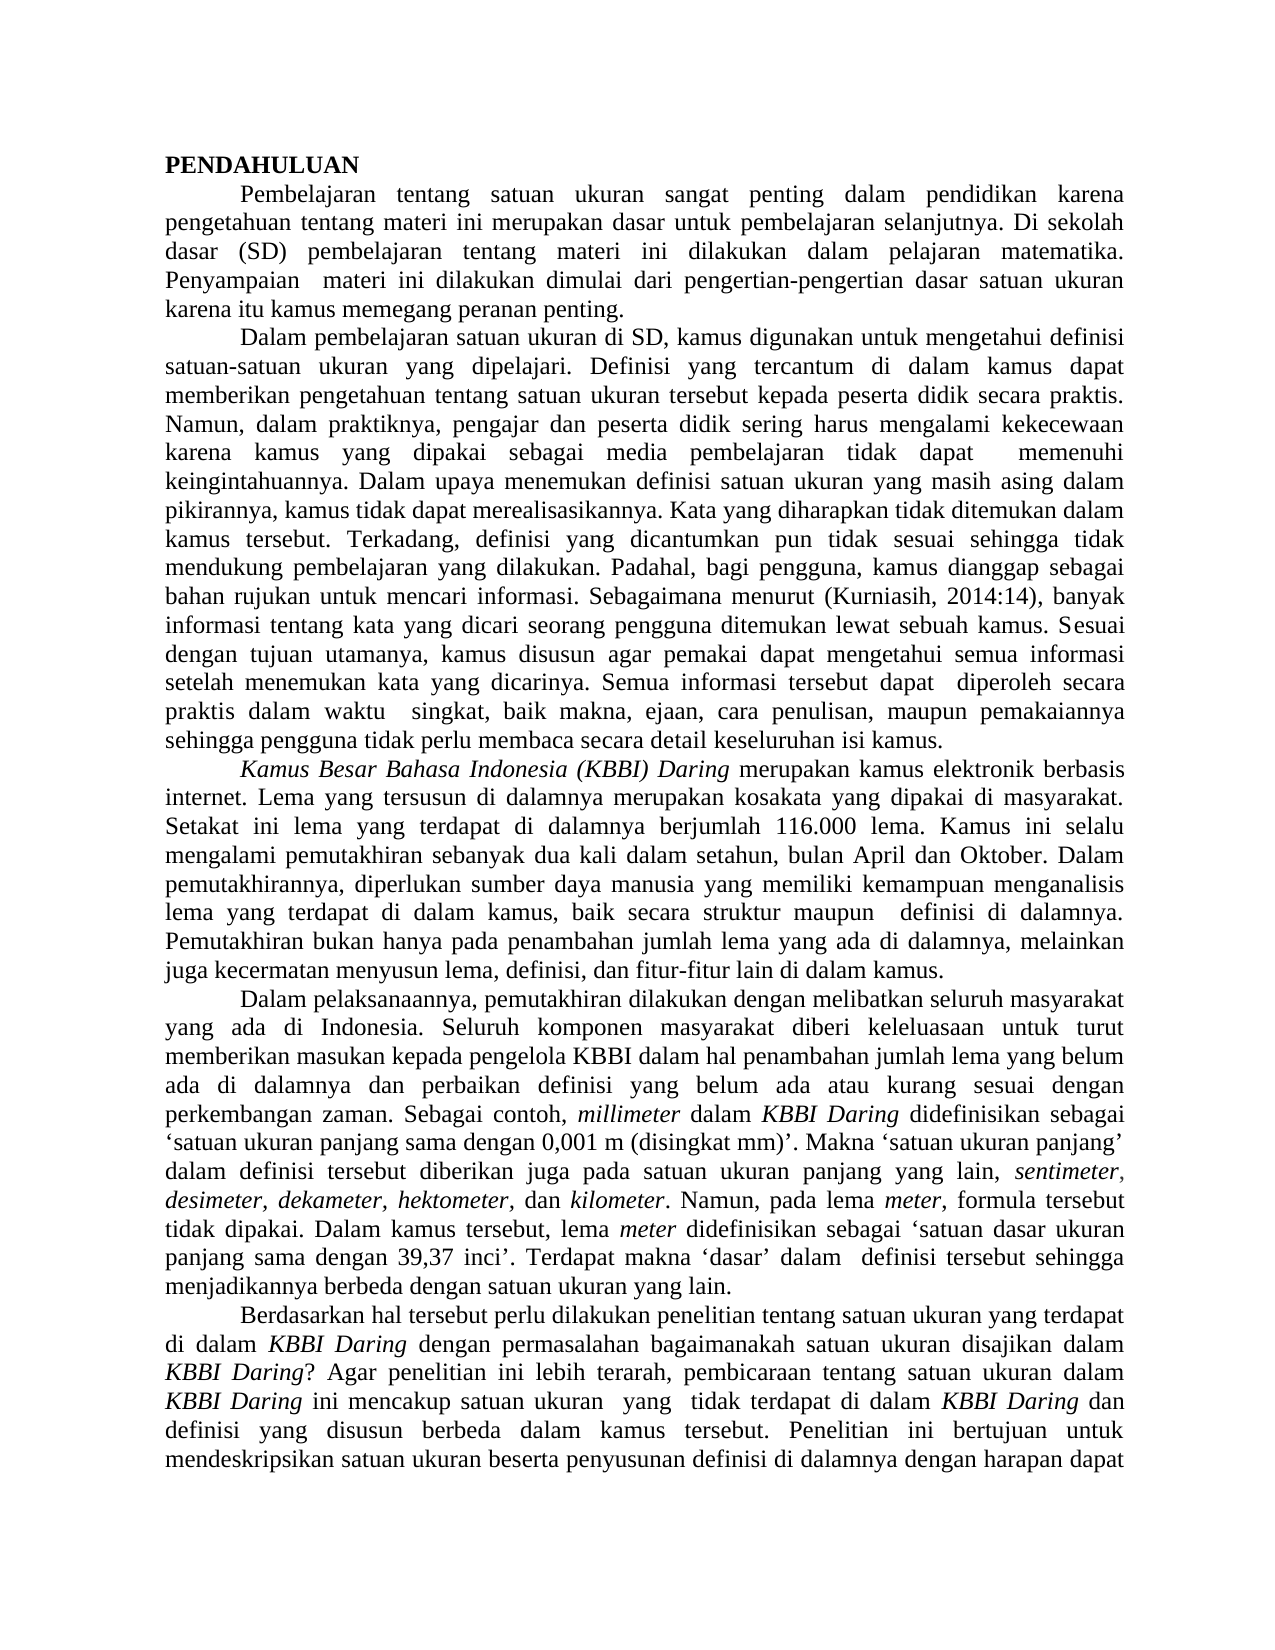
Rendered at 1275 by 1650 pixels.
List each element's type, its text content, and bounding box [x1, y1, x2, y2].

list Dalam pelaksanaannya, pemutakhiran dilakukan dengan melibatkan seluruh masyarakat yang ada di Indonesia. Seluruh komponen masyarakat diberi keleluasaan untuk turut memberikan masukan kepada pengelola KBBI dalam hal penambahan jumlah lema yang belum ada di dalamnya dan perbaikan definisi yang belum ada atau kurang sesuai dengan perkembangan zaman. Sebagai contoh, millimeter dalam KBBI Daring didefinisikan sebagai ‘satuan ukuran panjang sama dengan 0,001 m (disingkat mm)’. Makna ‘satuan ukuran panjang’ dalam definisi tersebut diberikan juga pada satuan ukuran panjang yang lain, sentimeter, desimeter, dekameter, hektometer, dan kilometer. Namun, pada lema meter, formula tersebut tidak dipakai. Dalam kamus tersebut, lema meter didefinisikan sebagai ‘satuan dasar ukuran panjang sama dengan 39,37 inci’. Terdapat makna ‘dasar’ dalam definisi tersebut sehingga menjadikannya berbeda dengan satuan ukuran yang lain. [165, 984, 1125, 1300]
list Dalam pembelajaran satuan ukuran di SD, kamus digunakan untuk mengetahui definisi satuan-satuan ukuran yang dipelajari. Definisi yang tercantum di dalam kamus dapat memberikan pengetahuan tentang satuan ukuran tersebut kepada peserta didik secara praktis. Namun, dalam praktiknya, pengajar dan peserta didik sering harus mengalami kekecewaan karena kamus yang dipakai sebagai media pembelajaran tidak dapat memenuhi keingintahuannya. Dalam upaya menemukan definisi satuan ukuran yang masih asing dalam pikirannya, kamus tidak dapat merealisasikannya. Kata yang diharapkan tidak ditemukan dalam kamus tersebut. Terkadang, definisi yang dicantumkan pun tidak sesuai sehingga tidak mendukung pembelajaran yang dilakukan. Padahal, bagi pengguna, kamus dianggap sebagai bahan rujukan untuk mencari informasi. Sebagaimana menurut (Kurniasih, 2014:14), banyak informasi tentang kata yang dicari seorang pengguna ditemukan lewat sebuah kamus. Sesuai dengan tujuan utamanya, kamus disusun agar pemakai dapat mengetahui semua informasi setelah menemukan kata yang dicarinya. Semua informasi tersebut dapat diperoleh secara praktis dalam waktu singkat, baik makna, ejaan, cara penulisan, maupun pemakaiannya sehingga pengguna tidak perlu membaca secara detail keseluruhan isi kamus. [165, 322, 1125, 754]
text PENDAHULUAN [165, 150, 1125, 179]
list Kamus Besar Bahasa Indonesia (KBBI) Daring merupakan kamus elektronik berbasis internet. Lema yang tersusun di dalamnya merupakan kosakata yang dipakai di masyarakat. Setakat ini lema yang terdapat di dalamnya berjumlah 116.000 lema. Kamus ini selalu mengalami pemutakhiran sebanyak dua kali dalam setahun, bulan April dan Oktober. Dalam pemutakhirannya, diperlukan sumber daya manusia yang memiliki kemampuan menganalisis lema yang terdapat di dalam kamus, baik secara struktur maupun definisi di dalamnya. Pemutakhiran bukan hanya pada penambahan jumlah lema yang ada di dalamnya, melainkan juga kecermatan menyusun lema, definisi, dan fitur-fitur lain di dalam kamus. [165, 754, 1125, 984]
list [165, 1300, 1125, 1472]
list Pembelajaran tentang satuan ukuran sangat penting dalam pendidikan karena pengetahuan tentang materi ini merupakan dasar untuk pembelajaran selanjutnya. Di sekolah dasar (SD) pembelajaran tentang materi ini dilakukan dalam pelajaran matematika. Penyampaian materi ini dilakukan dimulai dari pengertian-pengertian dasar satuan ukuran karena itu kamus memegang peranan penting. [165, 179, 1125, 322]
